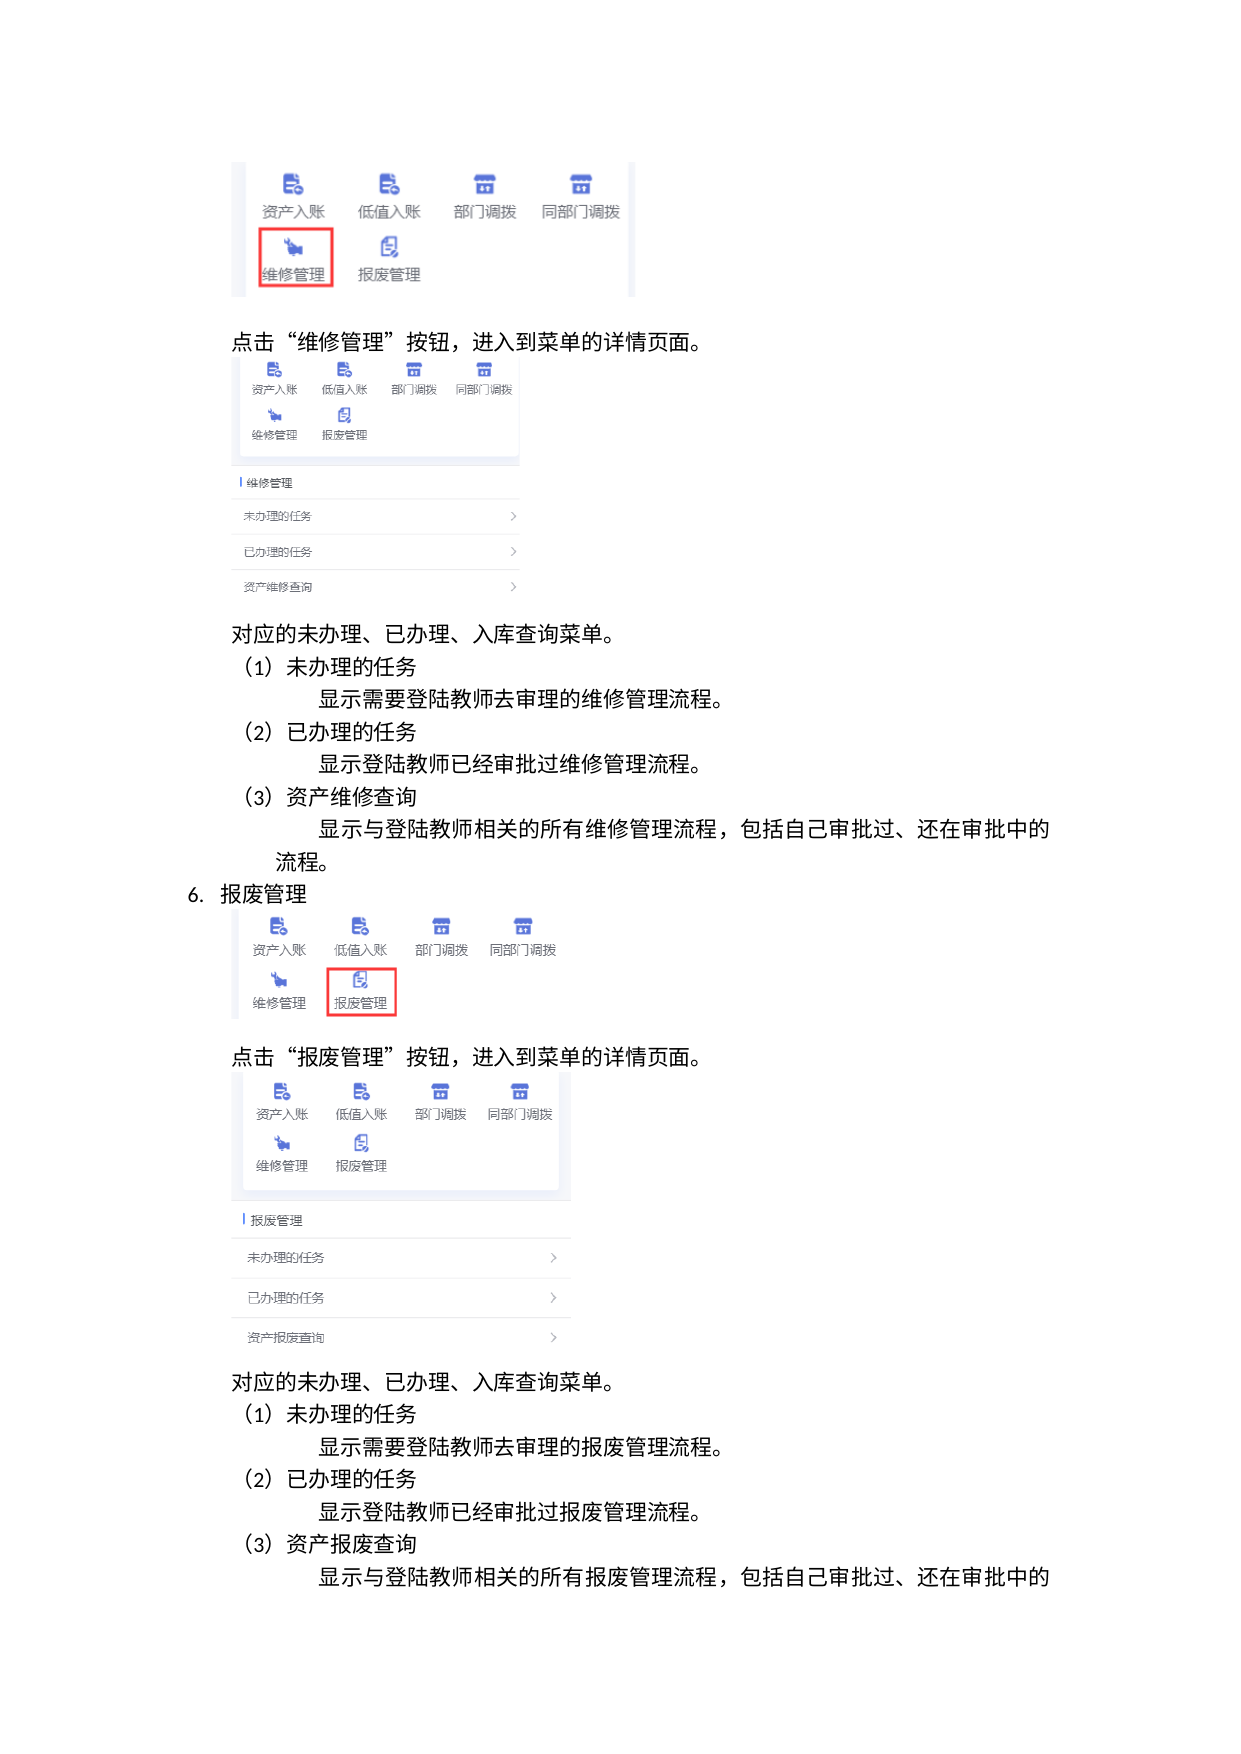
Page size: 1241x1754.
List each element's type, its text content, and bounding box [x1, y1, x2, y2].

text （2）已办理的任务 [231, 714, 1053, 747]
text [275, 1559, 1053, 1592]
text （2）已办理的任务 [231, 1462, 1053, 1494]
text 显示登陆教师已经审批过维修管理流程。 [275, 747, 1053, 779]
text （3）资产维修查询 [231, 779, 1053, 812]
text 点击“报废管理”按钮，进入到菜单的详情页面。 [187, 1039, 1053, 1072]
text （1）未办理的任务 [187, 649, 1053, 682]
text 对应的未办理、已办理、入库查询菜单。 [187, 617, 1053, 649]
text 显示需要登陆教师去审理的报废管理流程。 [275, 1429, 1053, 1462]
picture [231, 357, 520, 602]
text 显示需要登陆教师去审理的维修管理流程。 [275, 682, 1053, 714]
text 显示与登陆教师相关的所有维修管理流程，包括自己审批过、还在审批中的流程。 [275, 812, 1053, 877]
text （3）资产报废查询 [231, 1527, 1053, 1559]
text 显示登陆教师已经审批过报废管理流程。 [275, 1494, 1053, 1527]
text 对应的未办理、已办理、入库查询菜单。 [187, 1364, 1053, 1397]
picture [231, 162, 636, 297]
text （1）未办理的任务 [187, 1397, 1053, 1429]
text 点击“维修管理”按钮，进入到菜单的详情页面。 [187, 324, 1053, 357]
picture [231, 1072, 571, 1354]
picture [231, 909, 563, 1019]
list 报废管理 [187, 877, 1053, 909]
